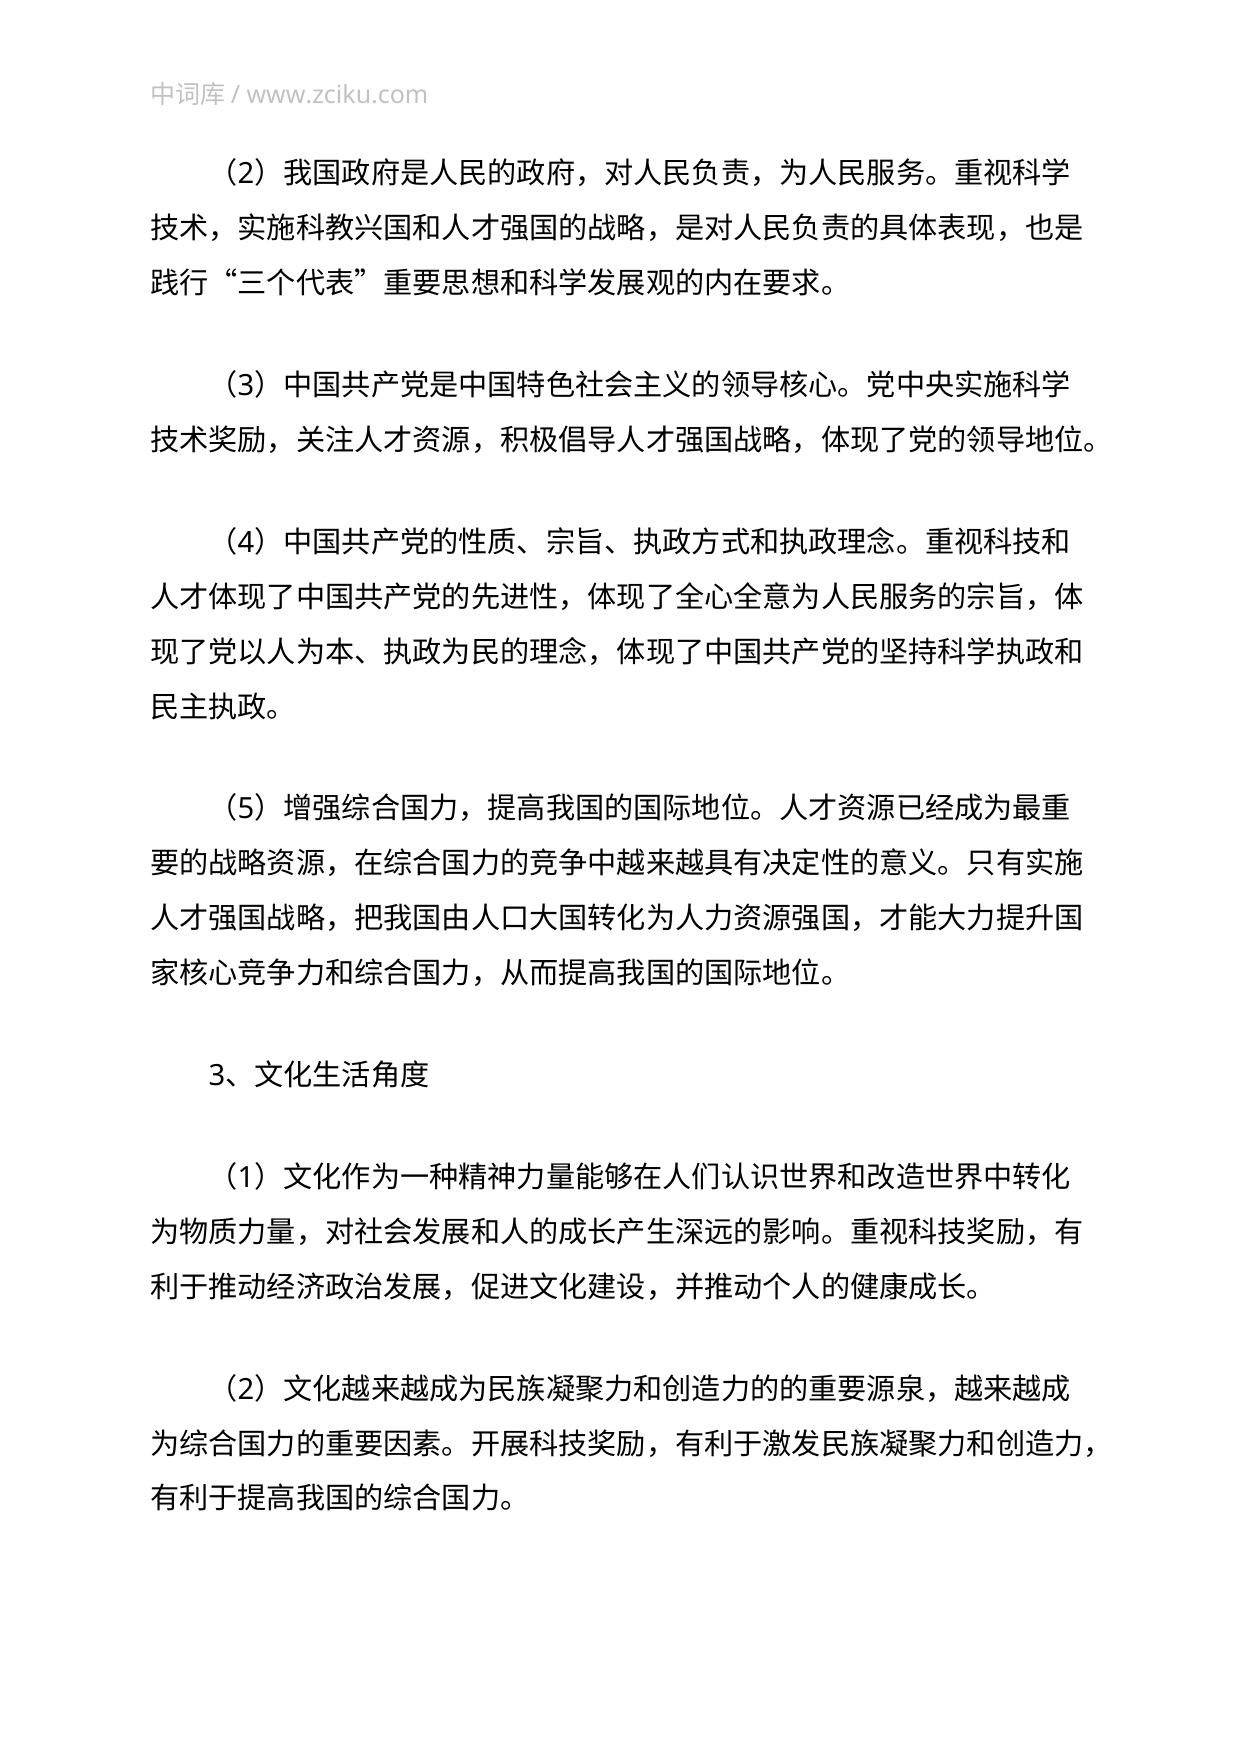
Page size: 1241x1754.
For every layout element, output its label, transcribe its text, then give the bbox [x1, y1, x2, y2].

text （3）中国共产党是中国特色社会主义的领导核心。党中央实施科学技术奖励，关注人才资源，积极倡导人才强国战略，体现了党的领导地位。 [150, 362, 1090, 459]
text （2）文化越来越成为民族凝聚力和创造力的的重要源泉，越来越成为综合国力的重要因素。开展科技奖励，有利于激发民族凝聚力和创造力，有利于提高我国的综合国力。 [150, 1365, 1090, 1517]
text 3、文化生活角度 [150, 1052, 1090, 1094]
text （2）我国政府是人民的政府，对人民负责，为人民服务。重视科学技术，实施科教兴国和人才强国的战略，是对人民负责的具体表现，也是践行“三个代表”重要思想和科学发展观的内在要求。 [150, 150, 1090, 302]
text （5）增强综合国力，提高我国的国际地位。人才资源已经成为最重要的战略资源，在综合国力的竞争中越来越具有决定性的意义。只有实施人才强国战略，把我国由人口大国转化为人力资源强国，才能大力提升国家核心竞争力和综合国力，从而提高我国的国际地位。 [150, 785, 1090, 992]
text （1）文化作为一种精神力量能够在人们认识世界和改造世界中转化为物质力量，对社会发展和人的成长产生深远的影响。重视科技奖励，有利于推动经济政治发展，促进文化建设，并推动个人的健康成长。 [150, 1153, 1090, 1306]
text （4）中国共产党的性质、宗旨、执政方式和执政理念。重视科技和人才体现了中国共产党的先进性，体现了全心全意为人民服务的宗旨，体现了党以人为本、执政为民的理念，体现了中国共产党的坚持科学执政和民主执政。 [150, 518, 1090, 726]
